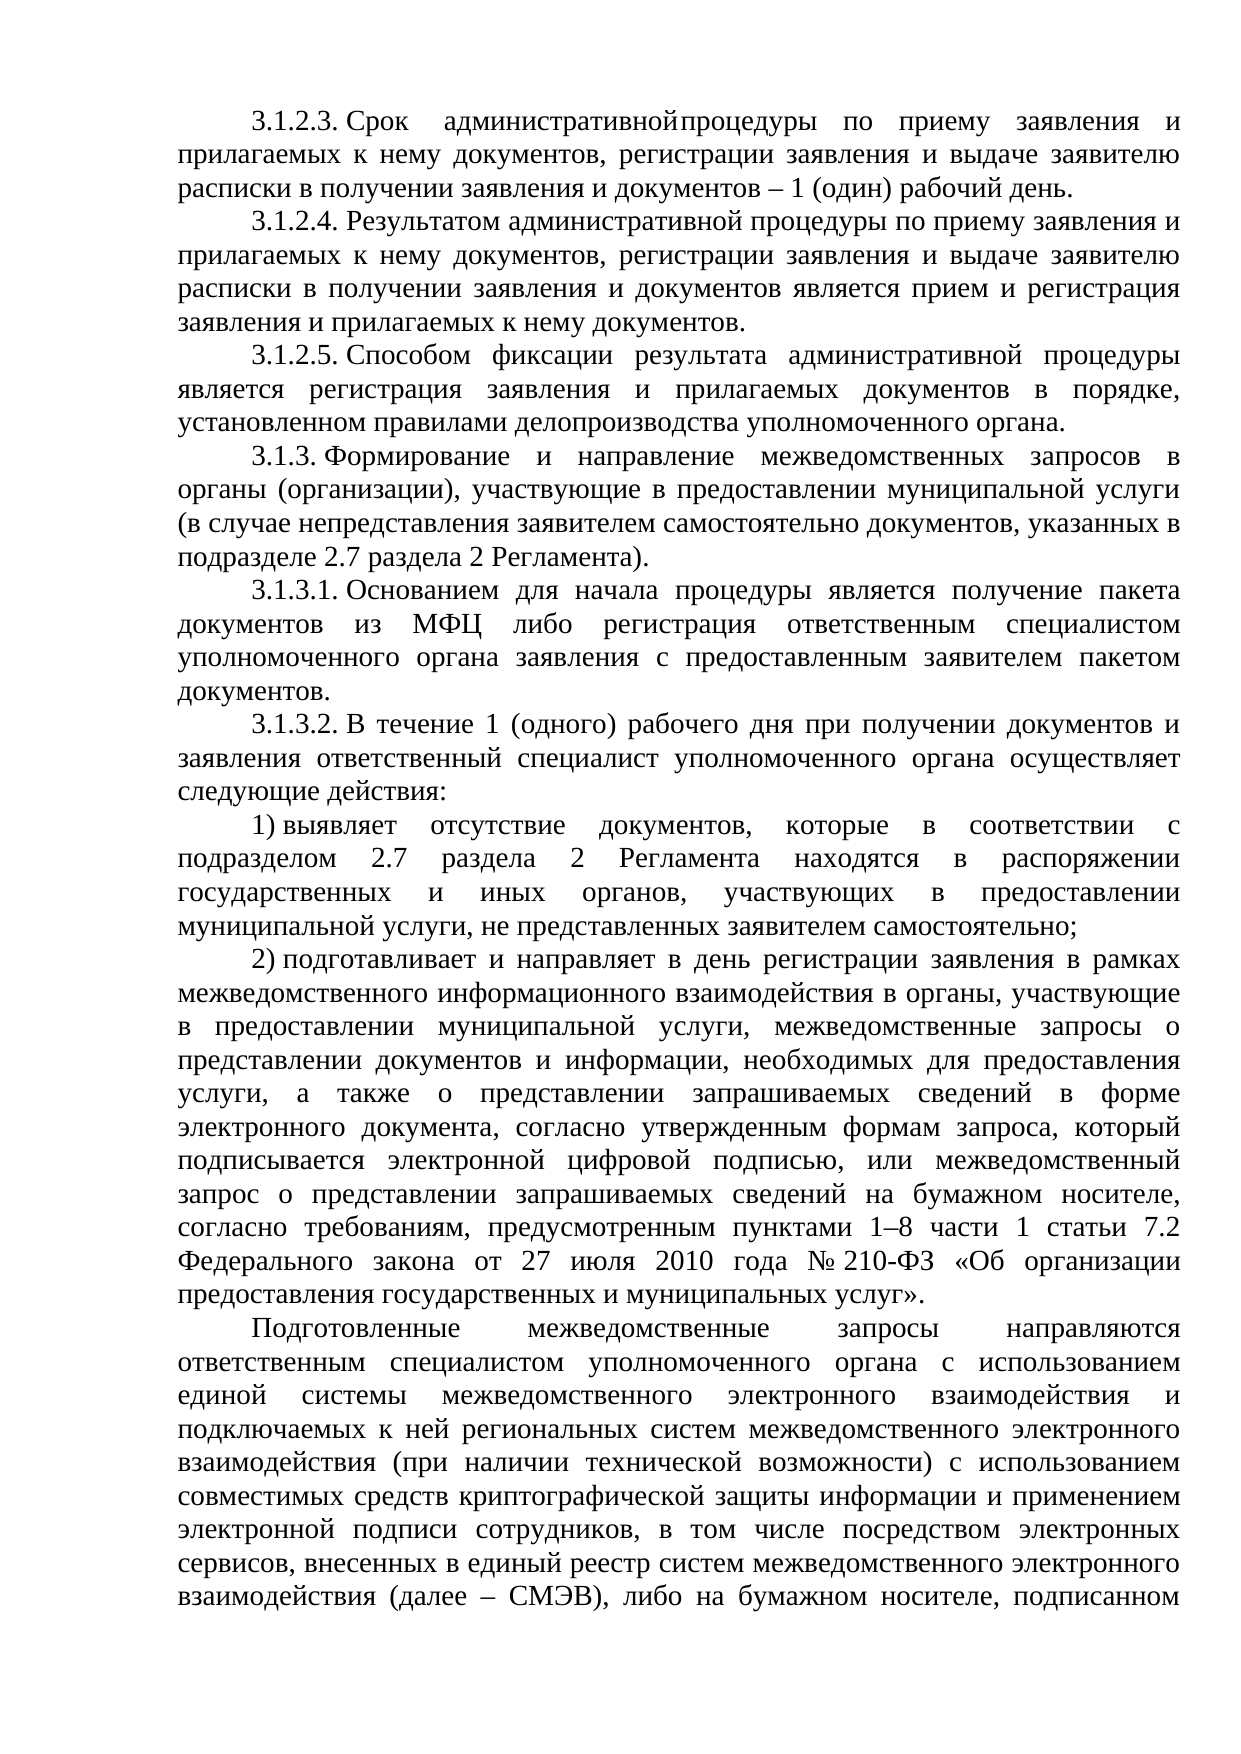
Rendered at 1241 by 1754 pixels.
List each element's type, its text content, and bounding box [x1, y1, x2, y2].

text 3.1.2.5. Способом фиксации результата административной процедуры является регистрация заявления и прилагаемых документов в порядке, установленном правилами делопроизводства уполномоченного органа. [177, 337, 1181, 438]
text 3.1.3.1. Основанием для начала процедуры является получение пакета документов из МФЦ либо регистрация ответственным специалистом уполномоченного органа заявления с предоставленным заявителем пакетом документов. [177, 572, 1181, 706]
text 3.1.2.3. Срок административной процедуры по приему заявления и прилагаемых к нему документов, регистрации заявления и выдаче заявителю расписки в получении заявления и документов – 1 (один) рабочий день. [177, 103, 1181, 203]
text 3.1.2.4. Результатом административной процедуры по приему заявления и прилагаемых к нему документов, регистрации заявления и выдаче заявителю расписки в получении заявления и документов является прием и регистрация заявления и прилагаемых к нему документов. [177, 203, 1181, 337]
text 3.1.3.2. В течение 1 (одного) рабочего дня при получении документов и заявления ответственный специалист уполномоченного органа осуществляет следующие действия: [177, 706, 1181, 807]
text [177, 1310, 1181, 1612]
text 1) выявляет отсутствие документов, которые в соответствии с подразделом 2.7 раздела 2 Регламента находятся в распоряжении государственных и иных органов, участвующих в предоставлении муниципальной услуги, не представленных заявителем самостоятельно; [177, 807, 1181, 941]
text 2) подготавливает и направляет в день регистрации заявления в рамках межведомственного информационного взаимодействия в органы, участвующие в предоставлении муниципальной услуги, межведомственные запросы о представлении документов и информации, необходимых для предоставления услуги, а также о представлении запрашиваемых сведений в форме электронного документа, согласно утвержденным формам запроса, который подписывается электронной цифровой подписью, или межведомственный запрос о представлении запрашиваемых сведений на бумажном носителе, согласно требованиям, предусмотренным пунктами 1–8 части 1 статьи 7.2 Федерального закона от 27 июля 2010 года № 210-ФЗ «Об организации предоставления государственных и муниципальных услуг». [177, 941, 1181, 1310]
text 3.1.3. Формирование и направление межведомственных запросов в органы (организации), участвующие в предоставлении муниципальной услуги (в случае непредставления заявителем самостоятельно документов, указанных в подразделе 2.7 раздела 2 Регламента). [177, 438, 1181, 572]
